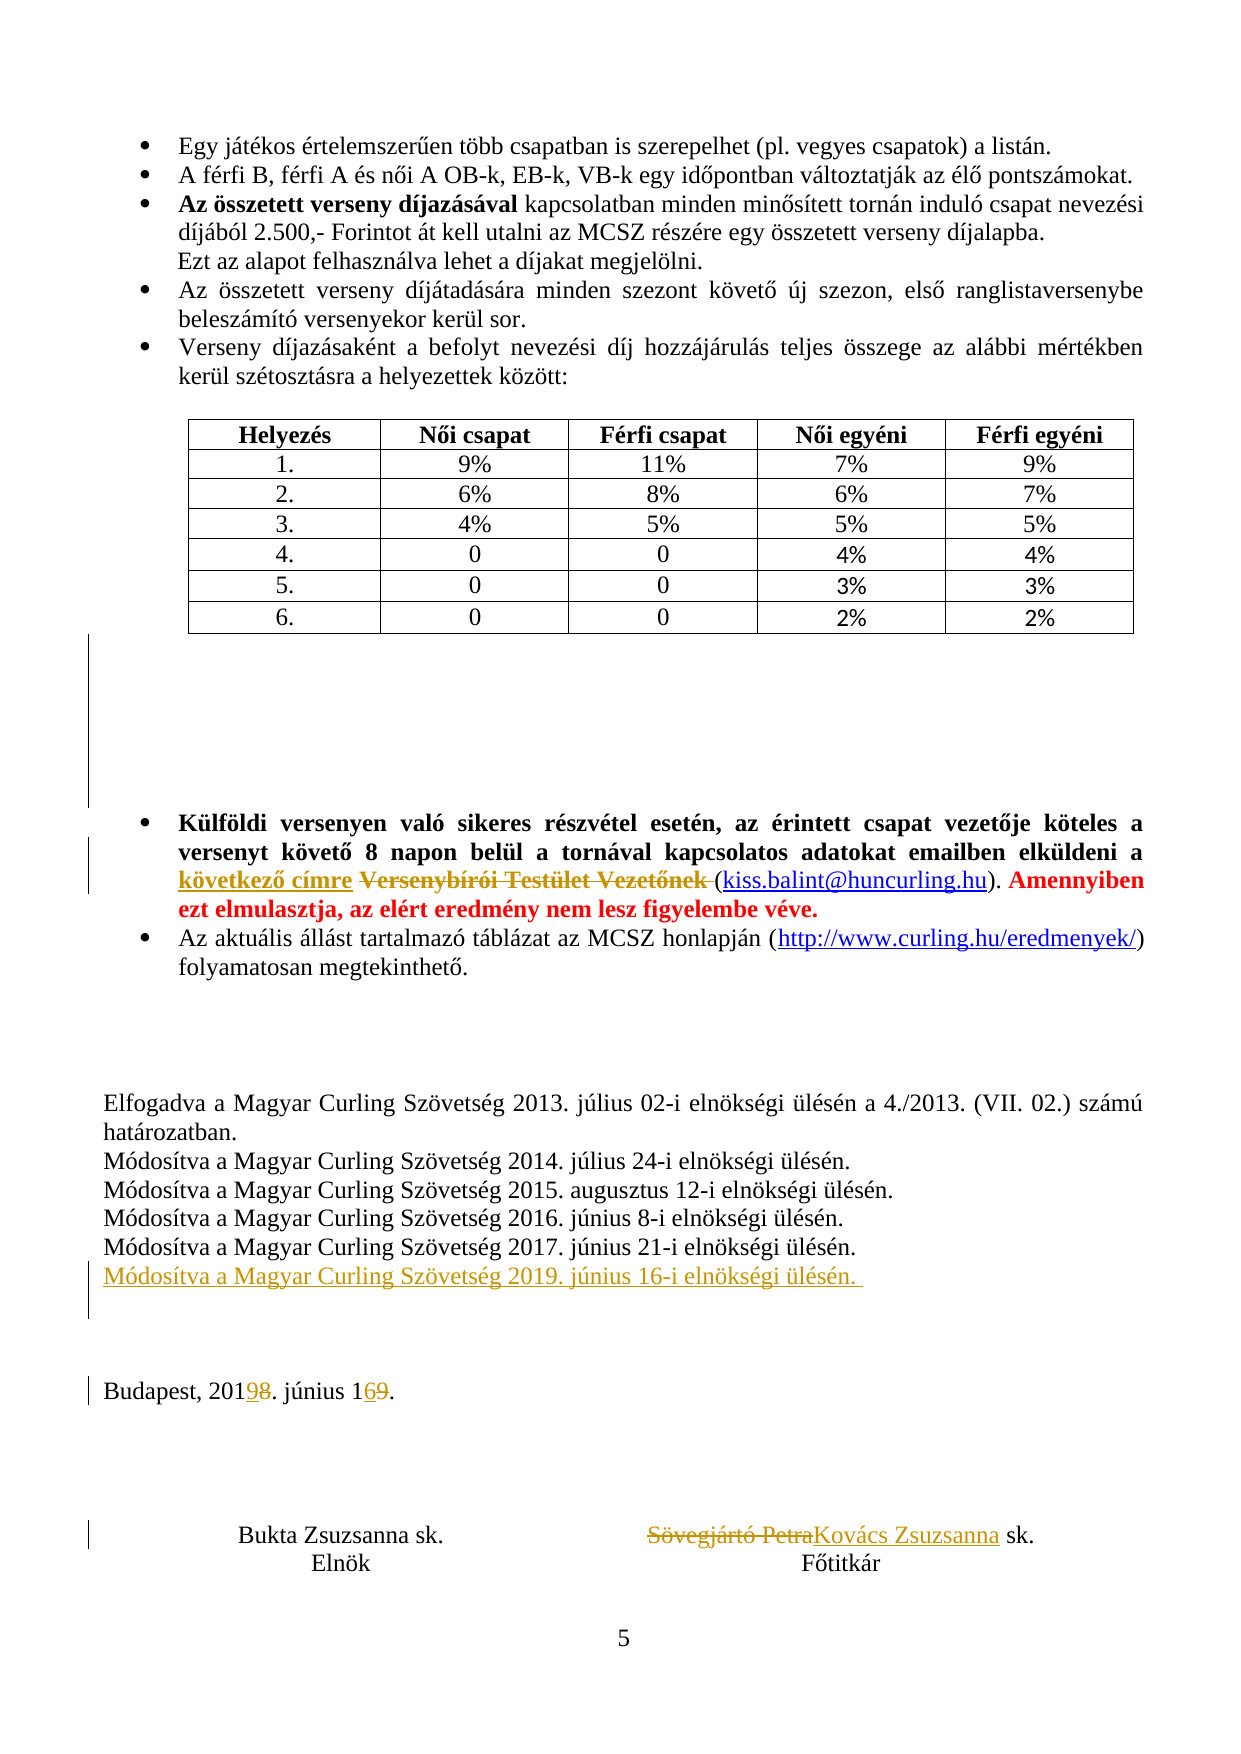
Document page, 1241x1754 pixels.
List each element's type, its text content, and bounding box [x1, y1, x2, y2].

table_cell 2% [758, 602, 945, 633]
table_cell 4% [946, 539, 1133, 569]
table_cell 0 [569, 602, 757, 633]
table_header Női csapat [381, 420, 568, 448]
list Az aktuális állást tartalmazó táblázat az MCSZ honlapján (http://www.curling.hu/eredmenyek/) folyamatosan megtekinthető. [141, 923, 1144, 980]
text Budapest, 201. június 1. [103, 1376, 1144, 1405]
text Elnök Főtitkár [103, 1548, 1144, 1577]
table_cell 5% [758, 509, 945, 538]
table_cell 9% [381, 450, 568, 478]
table_cell 4% [381, 509, 568, 538]
table_cell 0 [381, 602, 568, 633]
table_cell 0 [569, 539, 757, 569]
text Módosítva a Magyar Curling Szövetség 2014. július 24-i elnökségi ülésén. [103, 1146, 1144, 1175]
table_cell 8% [569, 479, 757, 508]
table_cell 2. [189, 479, 380, 508]
table_cell 11% [569, 450, 757, 478]
table_header Férfi egyéni [946, 420, 1133, 448]
table_cell 5. [189, 571, 380, 601]
table_cell 4% [758, 539, 945, 569]
table_cell 3% [946, 571, 1133, 601]
table_cell 9% [946, 450, 1133, 478]
table_cell 6% [758, 479, 945, 508]
text Ezt az alapot felhasználva lehet a díjakat megjelölni. [103, 246, 1144, 275]
text Módosítva a Magyar Curling Szövetség 2016. június 8-i elnökségi ülésén. [103, 1203, 1144, 1232]
text Módosítva a Magyar Curling Szövetség 2015. augusztus 12-i elnökségi ülésén. [103, 1175, 1144, 1203]
table_header Női egyéni [758, 420, 945, 448]
table_cell 5% [946, 509, 1133, 538]
table_header Férfi csapat [569, 420, 757, 448]
table_cell 2% [946, 602, 1133, 633]
table_header Helyezés [189, 420, 380, 448]
text Módosítva a Magyar Curling Szövetség 2017. június 21-i elnökségi ülésén. [103, 1232, 1144, 1261]
table_cell 5% [569, 509, 757, 538]
table_cell 7% [758, 450, 945, 478]
table_cell 6% [381, 479, 568, 508]
list Verseny díjazásaként a befolyt nevezési díj hozzájárulás teljes összege az alábbi mértékben kerül szétosztásra a helyezettek között: [141, 332, 1144, 390]
table_cell 0 [381, 539, 568, 569]
table_cell 3. [189, 509, 380, 538]
list Az összetett verseny díjátadására minden szezont követő új szezon, első ranglistaversenybe beleszámító versenyekor kerül sor. [141, 275, 1144, 332]
text Bukta Zsuzsanna sk. sk. [103, 1520, 1144, 1548]
list Egy játékos értelemszerűen több csapatban is szerepelhet (pl. vegyes csapatok) a listán. [141, 131, 1144, 160]
list Külföldi versenyen való sikeres részvétel esetén, az érintett csapat vezetője köteles a versenyt követő 8 napon belül a tornával kapcsolatos adatokat emailben elküldeni a (kiss.balint@huncurling.hu). Amennyiben ezt elmulasztja, az elért eredmény nem lesz figyelembe véve. [141, 808, 1144, 923]
table_cell 7% [946, 479, 1133, 508]
list Az összetett verseny díjazásával kapcsolatban minden minősített tornán induló csapat nevezési díjából 2.500,- Forintot át kell utalni az MCSZ részére egy összetett verseny díjalapba. [141, 189, 1144, 246]
table_cell 0 [569, 571, 757, 601]
text Elfogadva a Magyar Curling Szövetség 2013. július 02-i elnökségi ülésén a 4./2013. (VII. 02.) számú határozatban. [103, 1088, 1144, 1146]
table_cell 3% [758, 571, 945, 601]
table_cell 0 [381, 571, 568, 601]
list A férfi B, férfi A és női A OB-k, EB-k, VB-k egy időpontban változtatják az élő pontszámokat. [141, 160, 1144, 189]
table_cell 6. [189, 602, 380, 633]
table_cell 4. [189, 539, 380, 569]
table_cell 1. [189, 450, 380, 478]
